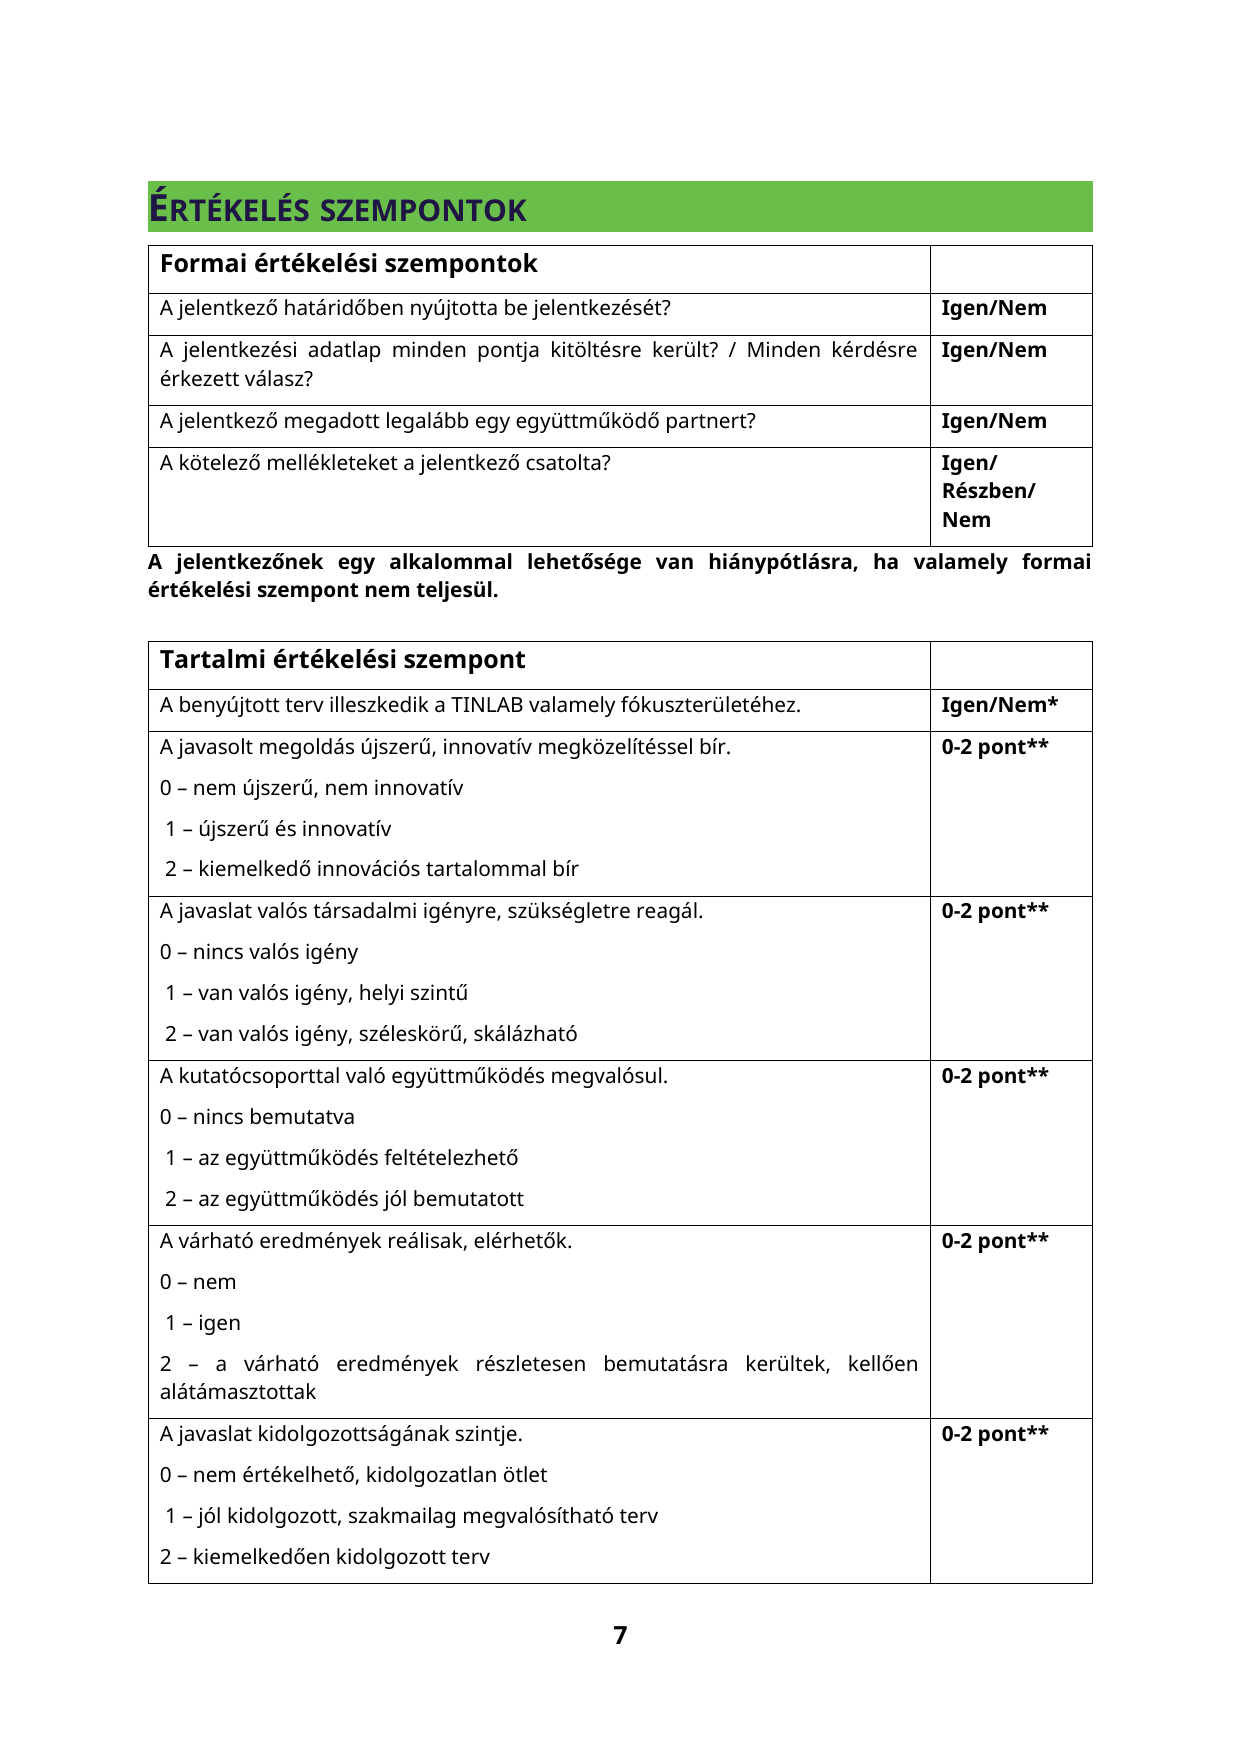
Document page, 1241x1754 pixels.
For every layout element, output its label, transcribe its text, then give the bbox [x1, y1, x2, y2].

table_cell A várható eredmények reálisak, elérhetők. 0 – nem 1 – igen 2 – a várható eredmények részletesen bemutatásra kerültek, kellően alátámasztottak [149, 1226, 930, 1418]
table_cell A javaslat kidolgozottságának szintje. 0 – nem értékelhető, kidolgozatlan ötlet 1 – jól kidolgozott, szakmailag megvalósítható terv 2 – kiemelkedően kidolgozott terv [149, 1419, 930, 1583]
table_header [931, 246, 1092, 292]
table_cell Igen/Nem [931, 294, 1092, 334]
table_cell A benyújtott terv illeszkedik a TINLAB valamely fókuszterületéhez. [149, 690, 930, 731]
table_cell A javasolt megoldás újszerű, innovatív megközelítéssel bír. 0 – nem újszerű, nem innovatív 1 – újszerű és innovatív 2 – kiemelkedő innovációs tartalommal bír [149, 732, 930, 896]
table_cell 0-2 pont** [931, 732, 1092, 896]
table_cell A kutatócsoporttal való együttműködés megvalósul. 0 – nincs bemutatva 1 – az együttműködés feltételezhető 2 – az együttműködés jól bemutatott [149, 1061, 930, 1225]
subtitle Értékelés szempontok [148, 181, 1093, 232]
table_cell 0-2 pont** [931, 897, 1092, 1060]
table_cell A kötelező mellékleteket a jelentkező csatolta? [149, 448, 930, 546]
table_cell A javaslat valós társadalmi igényre, szükségletre reagál. 0 – nincs valós igény 1 – van valós igény, helyi szintű 2 – van valós igény, széleskörű, skálázható [149, 897, 930, 1060]
table_cell 0-2 pont** [931, 1419, 1092, 1583]
table_header Tartalmi értékelési szempont [149, 642, 930, 689]
table_header [931, 642, 1092, 689]
table_cell A jelentkezési adatlap minden pontja kitöltésre került? / Minden kérdésre érkezett válasz? [149, 336, 930, 405]
table_cell 0-2 pont** [931, 1226, 1092, 1418]
table_cell Igen/Nem* [931, 690, 1092, 731]
table_cell Igen/ Részben/ Nem [931, 448, 1092, 546]
table_cell Igen/Nem [931, 336, 1092, 405]
table_header Formai értékelési szempontok [149, 246, 930, 292]
table_cell Igen/Nem [931, 406, 1092, 447]
table_cell A jelentkező határidőben nyújtotta be jelentkezését? [149, 294, 930, 334]
table_cell 0-2 pont** [931, 1061, 1092, 1225]
text A jelentkezőnek egy alkalommal lehetősége van hiánypótlásra, ha valamely formai értékelési szempont nem teljesül. [148, 547, 1093, 604]
table_cell A jelentkező megadott legalább egy együttműködő partnert? [149, 406, 930, 447]
